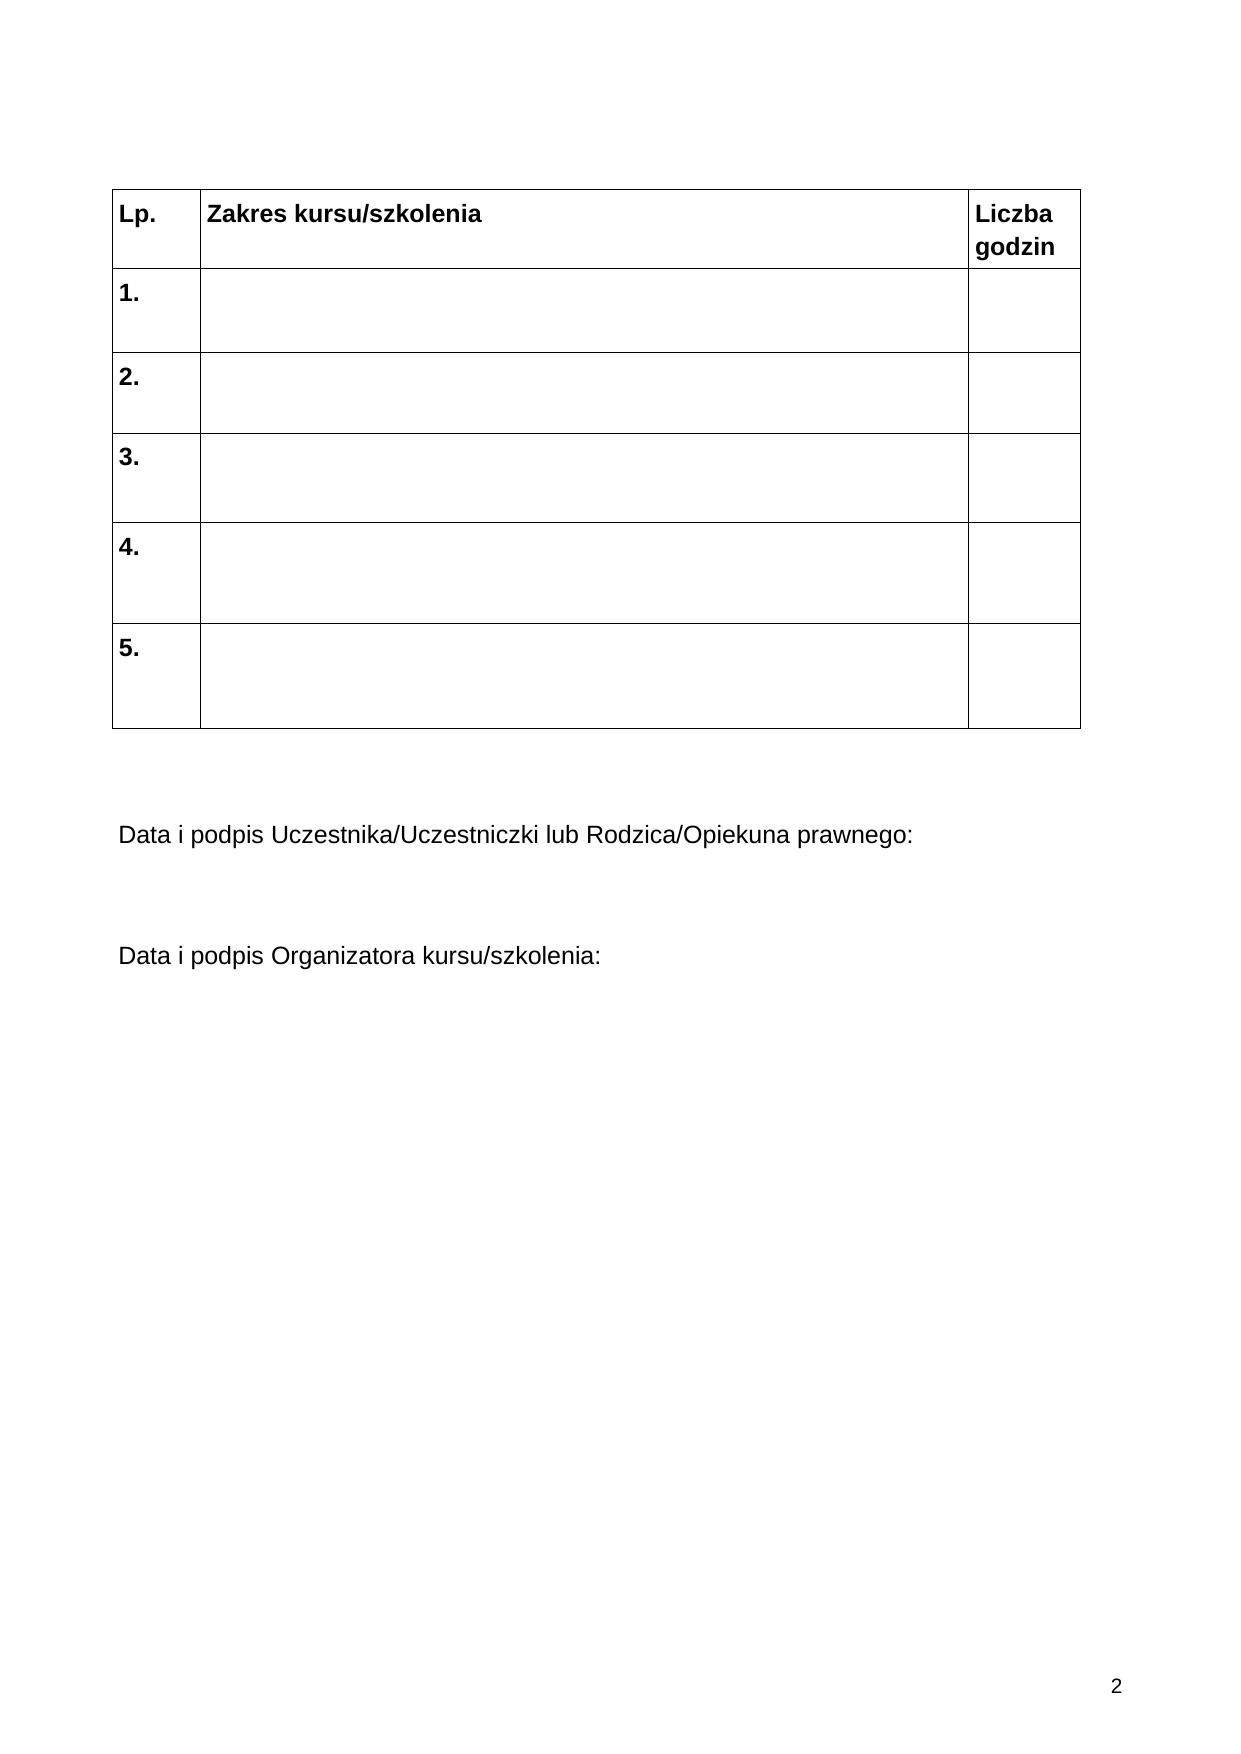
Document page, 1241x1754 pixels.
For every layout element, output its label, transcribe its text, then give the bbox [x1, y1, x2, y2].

text Data i podpis Organizatora kursu/szkolenia: [118, 937, 1122, 971]
table_header Liczba godzin [969, 190, 1080, 268]
table_cell [201, 353, 968, 432]
table_cell [969, 624, 1080, 728]
table_cell 4. [113, 523, 200, 623]
table_header Lp. [113, 190, 200, 268]
table_cell [201, 523, 968, 623]
table_cell 3. [113, 434, 200, 522]
table_cell 1. [113, 269, 200, 352]
table_cell 2. [113, 353, 200, 432]
table_cell [969, 434, 1080, 522]
table_cell [969, 523, 1080, 623]
table_header Zakres kursu/szkolenia [201, 190, 968, 268]
table_cell [969, 353, 1080, 432]
table_cell [201, 269, 968, 352]
table_cell [969, 269, 1080, 352]
text Data i podpis Uczestnika/Uczestniczki lub Rodzica/Opiekuna prawnego: [118, 817, 1122, 850]
table_cell [201, 434, 968, 522]
table_cell [201, 624, 968, 728]
table_cell 5. [113, 624, 200, 728]
